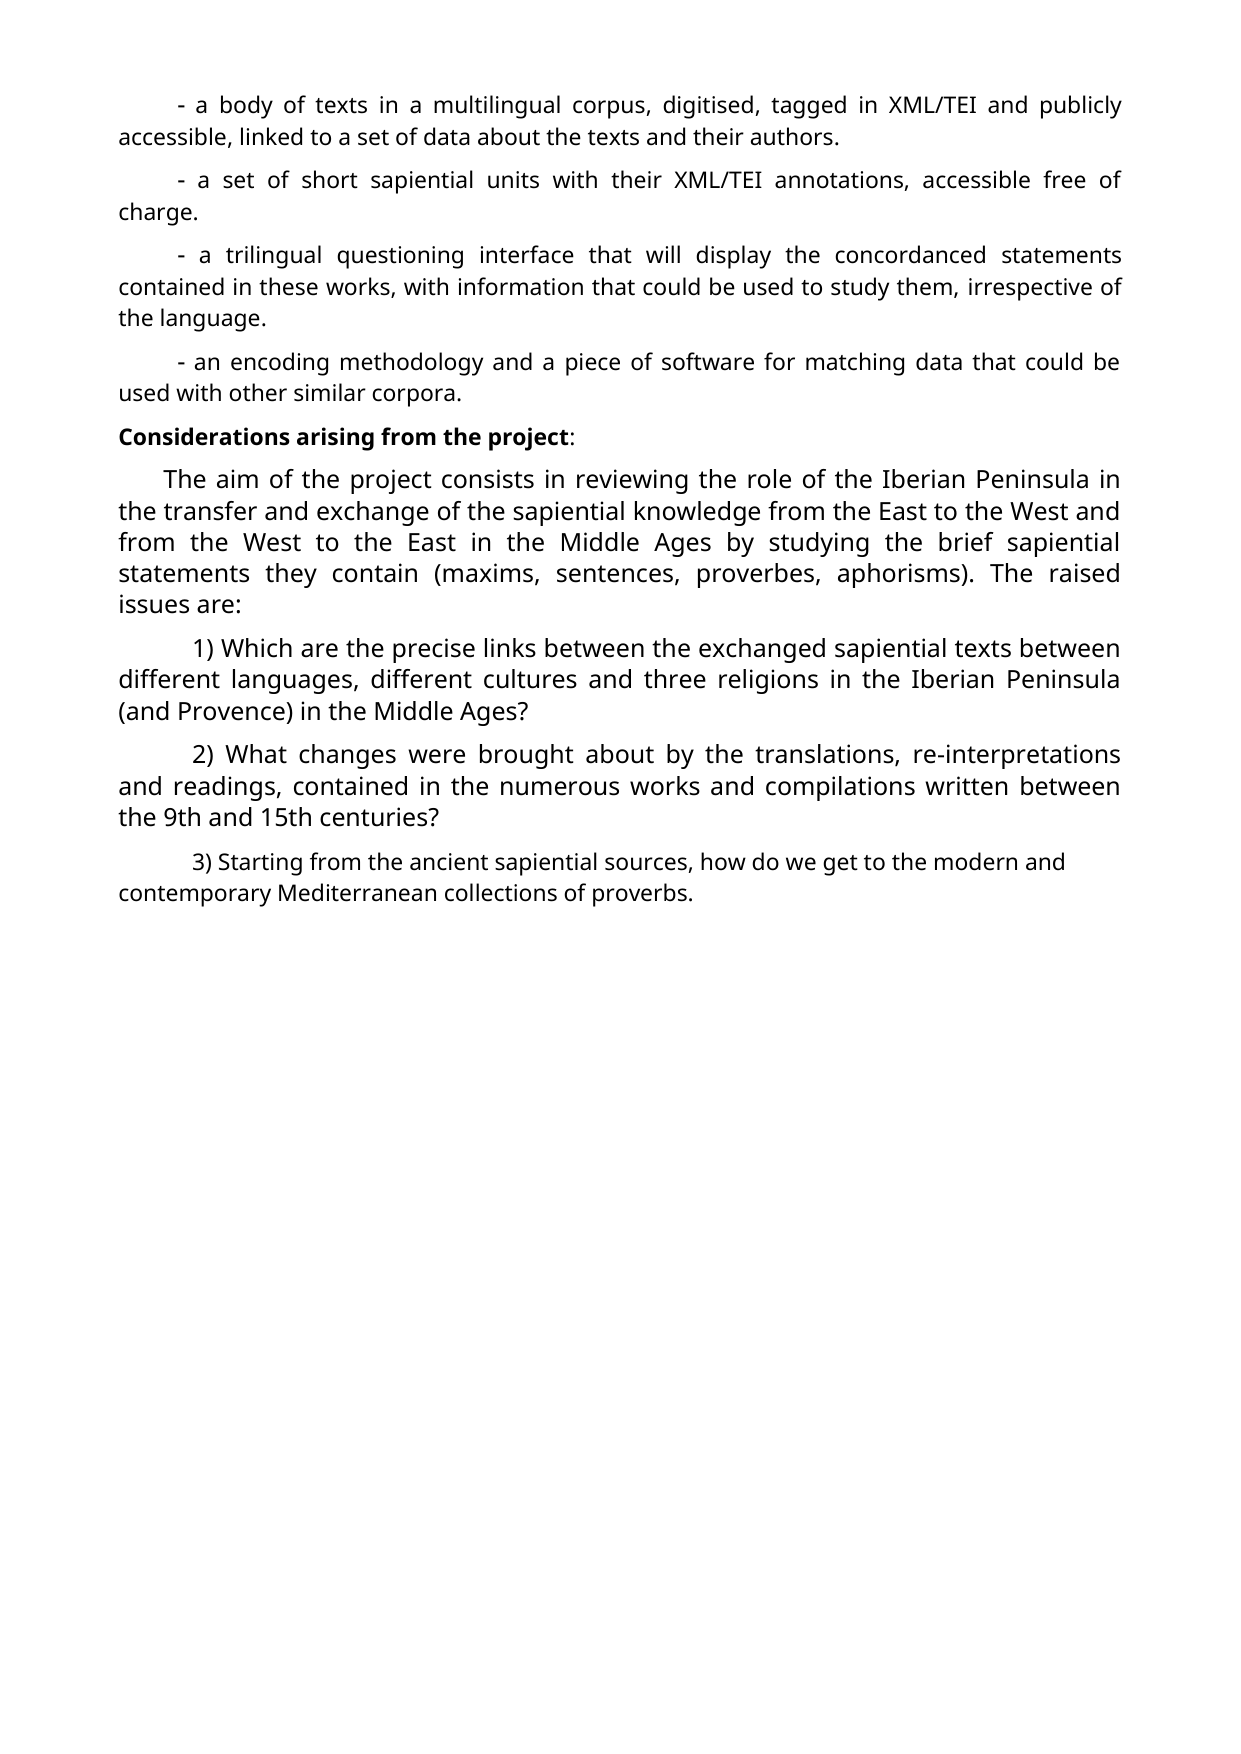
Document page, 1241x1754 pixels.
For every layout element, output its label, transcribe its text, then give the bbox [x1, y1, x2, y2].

text a set of short sapiential units with their XML/TEI annotations, accessible free of charge. [118, 164, 1122, 226]
text 3) Starting from the ancient sapiential sources, how do we get to the modern and contemporary Mediterranean collections of proverbs. [118, 845, 1122, 907]
text 1) Which are the precise links between the exchanged sapiential texts between different languages, different cultures and three religions in the Iberian Peninsula (and Provence) in the Middle Ages? [118, 632, 1122, 726]
text an encoding methodology and a piece of software for matching data that could be used with other similar corpora. [118, 345, 1122, 407]
text a trilingual questioning interface that will display the concordanced statements contained in these works, with information that could be used to study them, irrespective of the language. [118, 239, 1122, 332]
text 2) What changes were brought about by the translations, re-interpretations and readings, contained in the numerous works and compilations written between the 9th and 15th centuries? [118, 739, 1122, 832]
text Considerations arising from the project: [118, 420, 1122, 451]
text The aim of the project consists in reviewing the role of the Iberian Peninsula in the transfer and exchange of the sapiential knowledge from the East to the West and from the West to the East in the Middle Ages by studying the brief sapiential statements they contain (maxims, sentences, proverbes, aphorisms). The raised issues are: [118, 464, 1122, 620]
text a body of texts in a multilingual corpus, digitised, tagged in XML/TEI and publicly accessible, linked to a set of data about the texts and their authors. [118, 89, 1122, 151]
